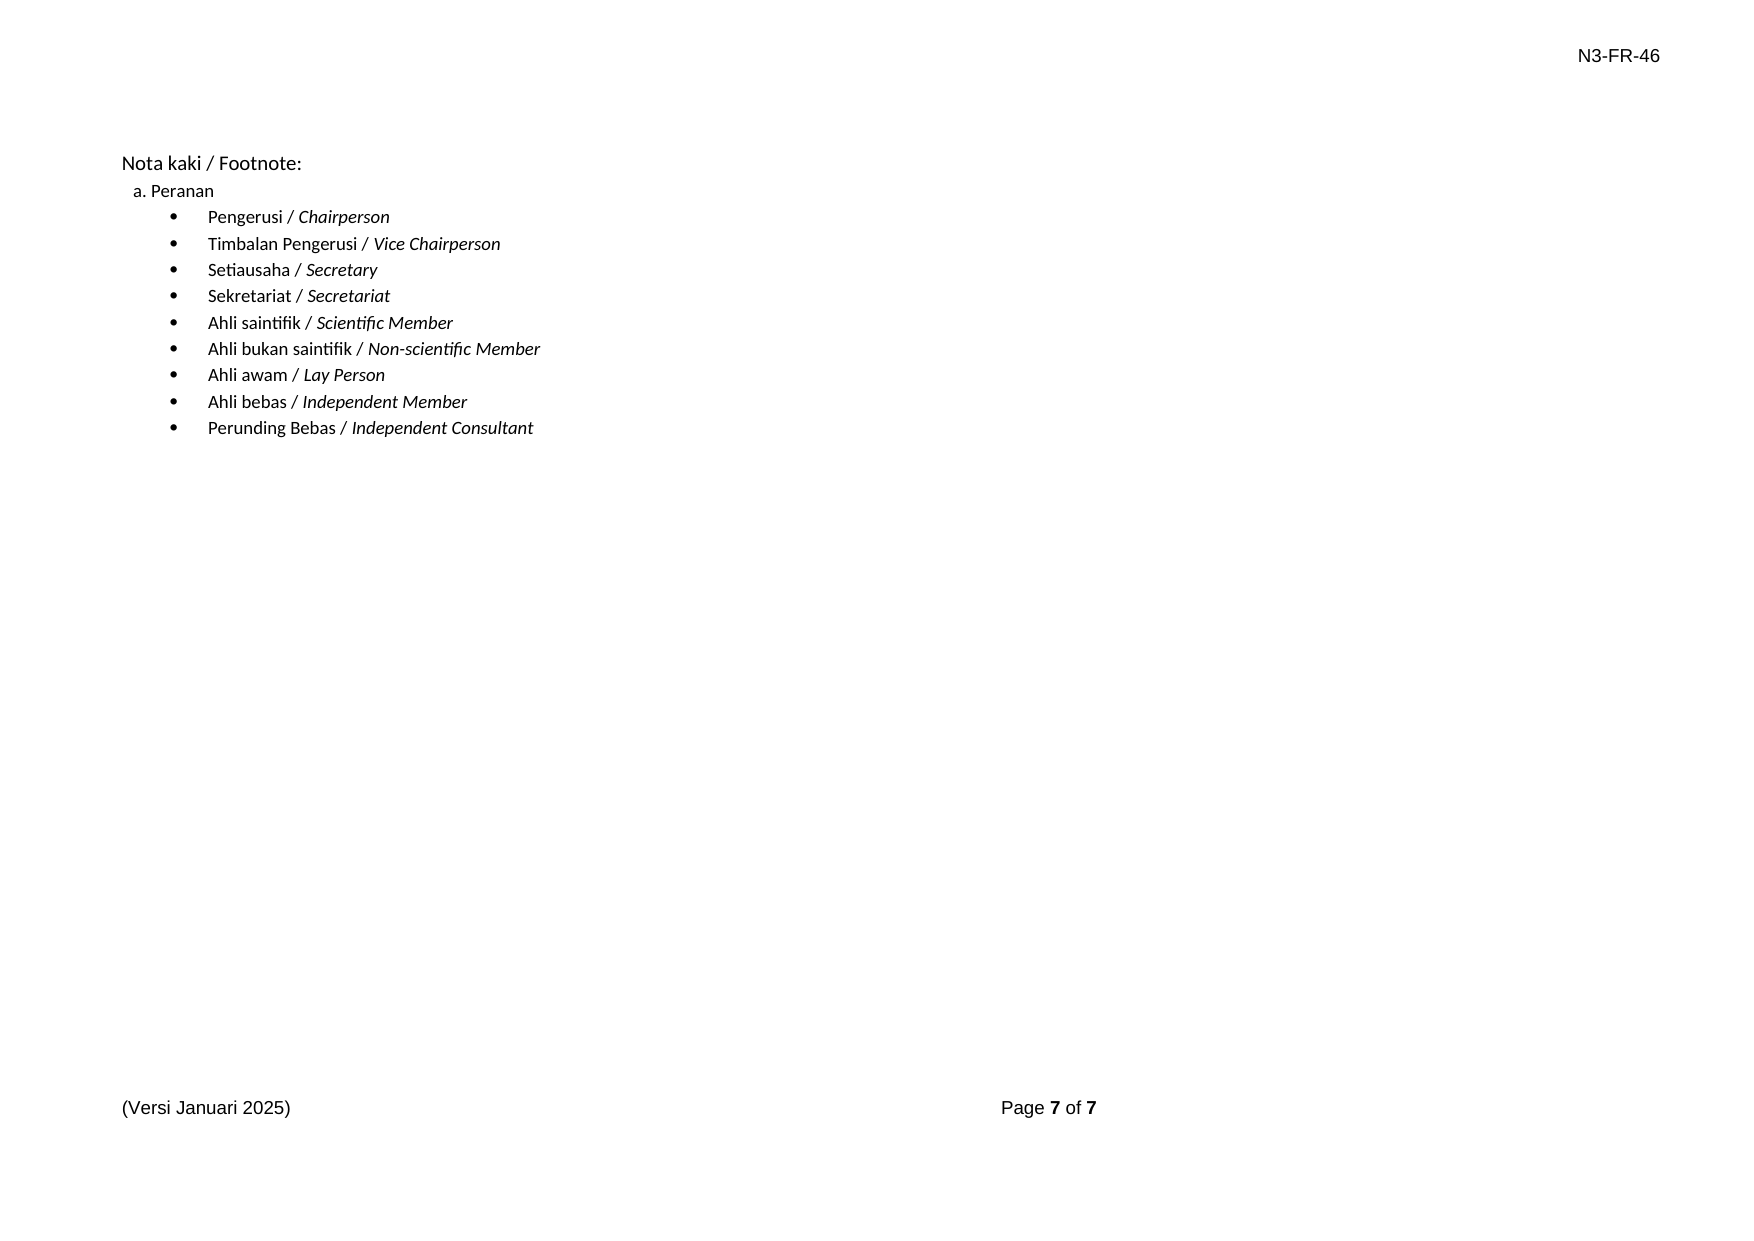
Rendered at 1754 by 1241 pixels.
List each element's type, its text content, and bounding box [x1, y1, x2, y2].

table_header a. Peranan Pengerusi / Chairperson Timbalan Pengerusi / Vice Chairperson Setiausaha / Secretary Sekretariat / Secretariat Ahli saintifik / Scientific Member Ahli bukan saintifik / Non-scientific Member Ahli awam / Lay Person Ahli bebas / Independent Member Perunding Bebas / Independent Consultant [122, 179, 890, 443]
text Nota kaki / Footnote: [122, 150, 1660, 175]
